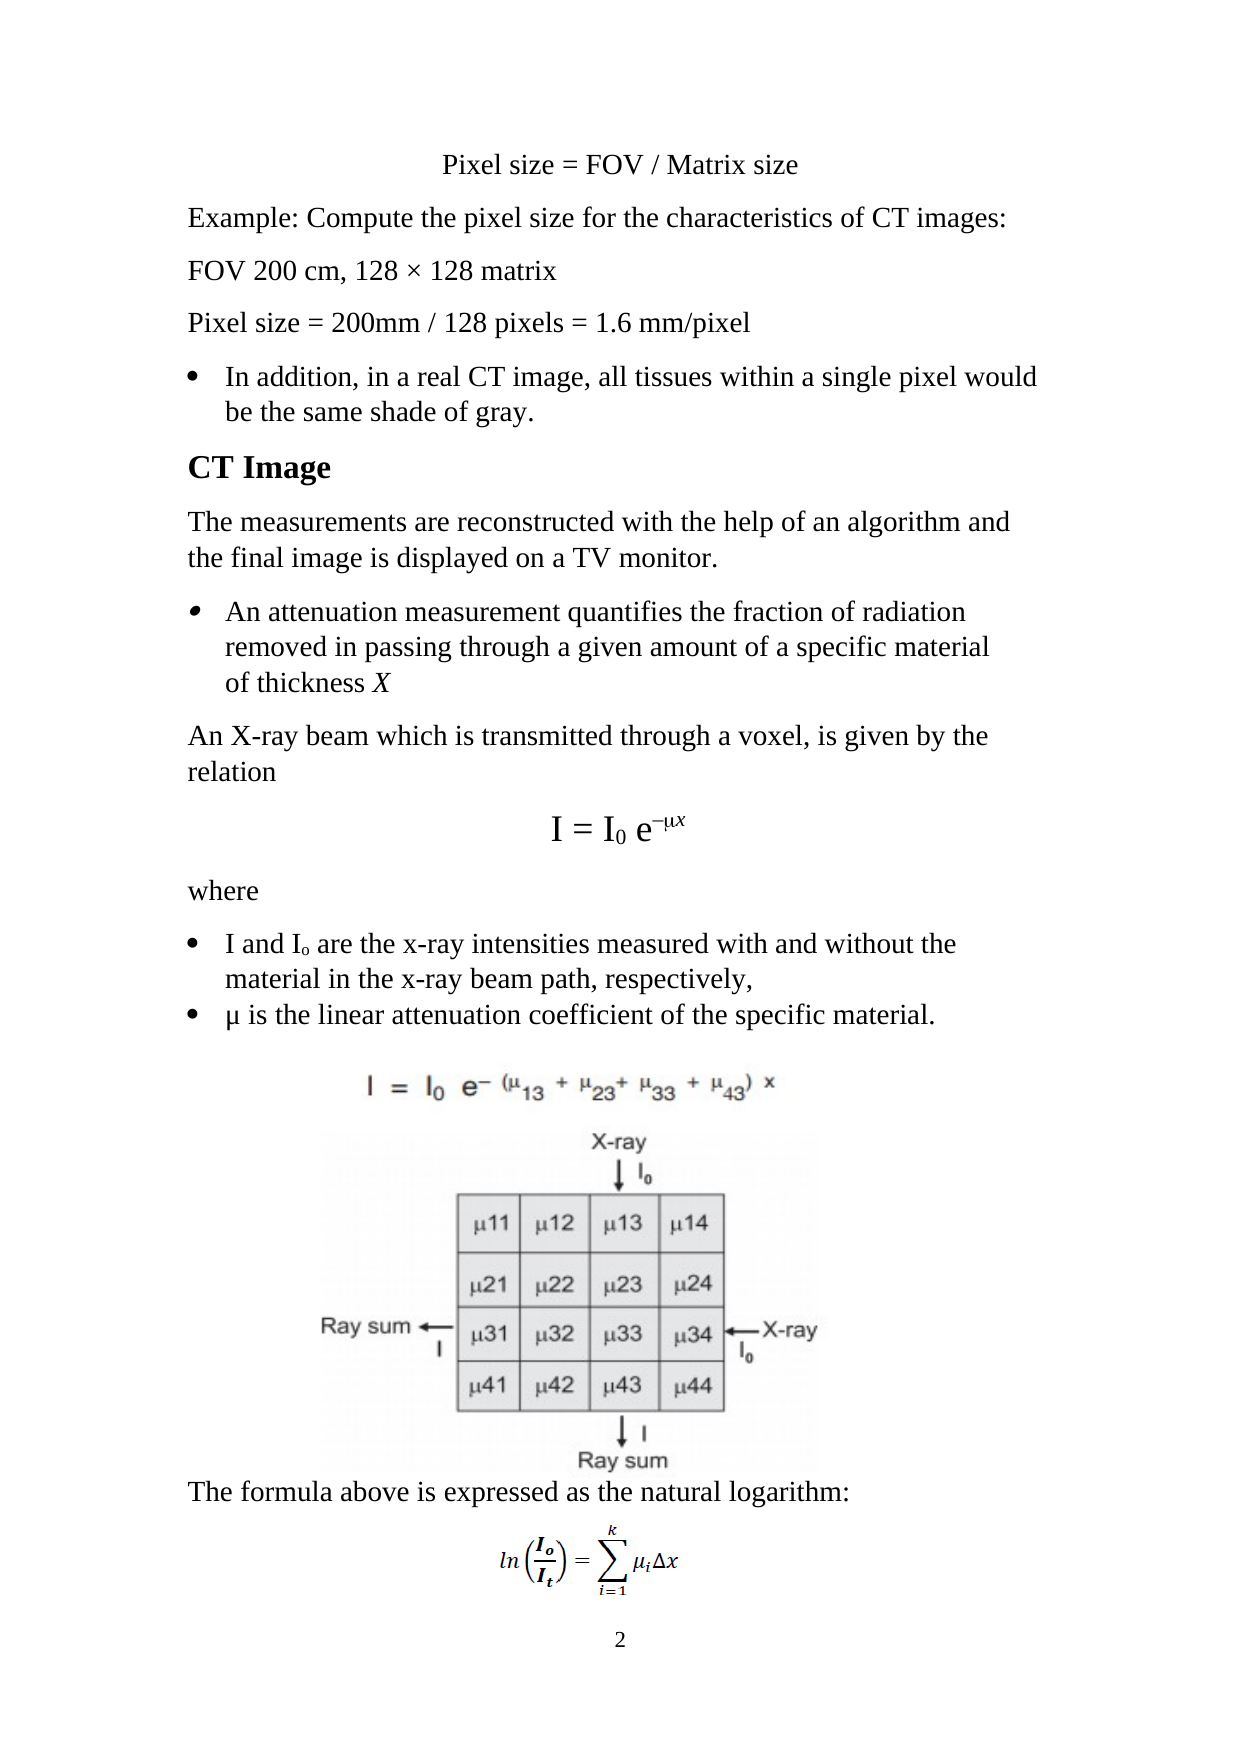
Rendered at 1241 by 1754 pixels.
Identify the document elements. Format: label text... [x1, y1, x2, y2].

text The formula above is expressed as the natural logarithm: [187, 1474, 1186, 1508]
list An attenuation measurement quantifies the fraction of radiation removed in passing through a given amount of a specific material of thickness X [187, 594, 1021, 698]
text Pixel size = 200mm / 128 pixels = 1.6 mm/pixel [187, 306, 1186, 339]
text Pixel size = FOV / Matrix size [442, 147, 1186, 181]
picture [307, 1050, 857, 1474]
text Example: Compute the pixel size for the characteristics of CT images: FOV 200 cm, 128 × 128 matrix [187, 200, 1009, 286]
text An X-ray beam which is transmitted through a voxel, is given by the relation [187, 718, 990, 787]
text The measurements are reconstructed with the help of an algorithm and the final image is displayed on a TV monitor. [187, 504, 1012, 574]
list In addition, in a real CT image, all tissues within a single pixel would be the same shade of gray. [187, 359, 1038, 428]
list μ is the linear attenuation coefficient of the specific material. [187, 997, 1186, 1031]
picture [499, 1525, 679, 1595]
text where [187, 873, 263, 906]
text I = I0 e–x [550, 806, 1186, 849]
subtitle CT Image [187, 447, 1186, 486]
list I and Io are the x-ray intensities measured with and without the material in the x-ray beam path, respectively, [187, 926, 958, 995]
